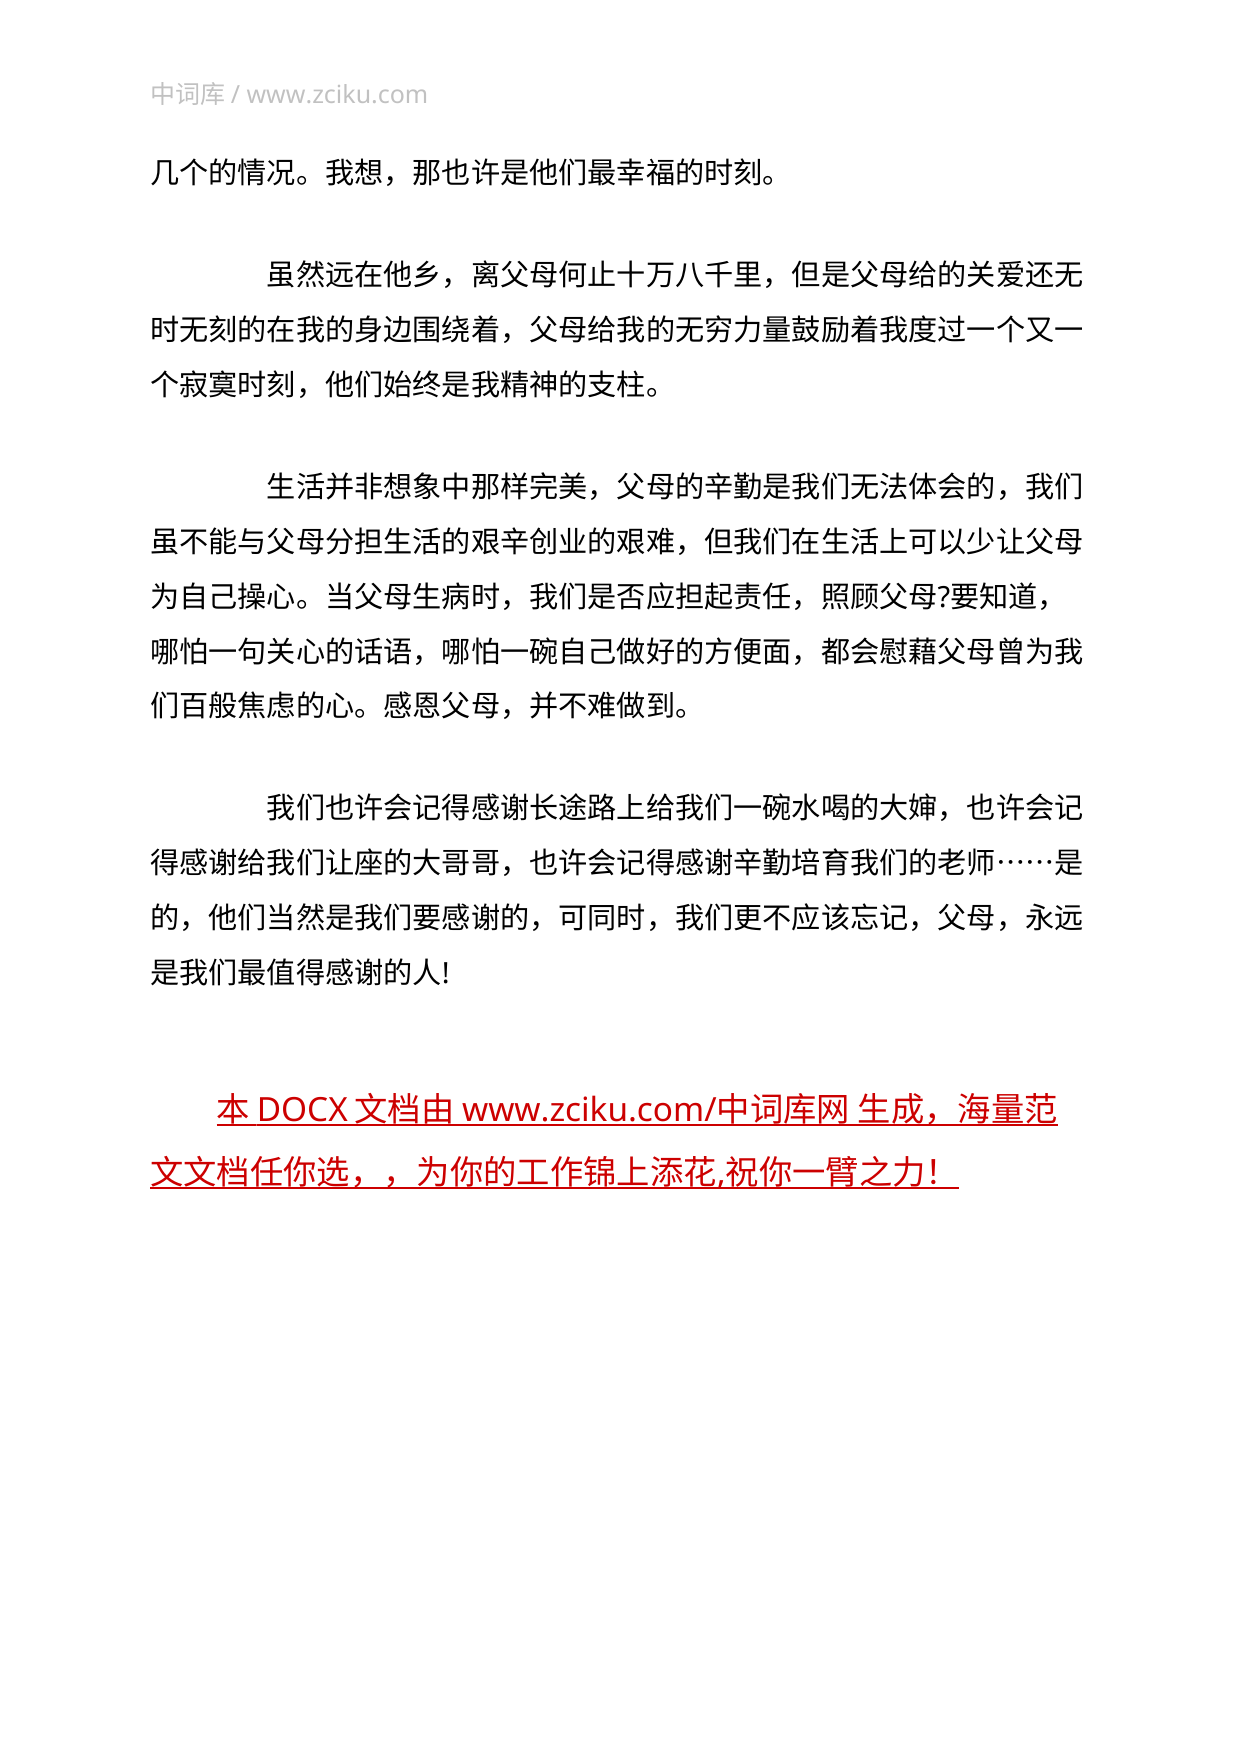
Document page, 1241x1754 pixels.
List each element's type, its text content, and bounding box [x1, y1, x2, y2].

text 虽然远在他乡，离父母何止十万八千里，但是父母给的关爱还无时无刻的在我的身边围绕着，父母给我的无穷力量鼓励着我度过一个又一个寂寞时刻，他们始终是我精神的支柱。 [150, 252, 1090, 404]
text 生活并非想象中那样完美，父母的辛勤是我们无法体会的，我们虽不能与父母分担生活的艰辛创业的艰难，但我们在生活上可以少让父母为自己操心。当父母生病时，我们是否应担起责任，照顾父母?要知道，哪怕一句关心的话语，哪怕一碗自己做好的方便面，都会慰藉父母曾为我们百般焦虑的心。感恩父母，并不难做到。 [150, 463, 1090, 725]
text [150, 150, 1090, 192]
text 我们也许会记得感谢长途路上给我们一碗水喝的大婶，也许会记得感谢给我们让座的大哥哥，也许会记得感谢辛勤培育我们的老师……是的，他们当然是我们要感谢的，可同时，我们更不应该忘记，父母，永远是我们最值得感谢的人! [150, 785, 1090, 992]
text 本DOCX文档由 www.zciku.com/中词库网 生成，海量范文文档任你选，，为你的工作锦上添花,祝你一臂之力！ [150, 1083, 1090, 1194]
